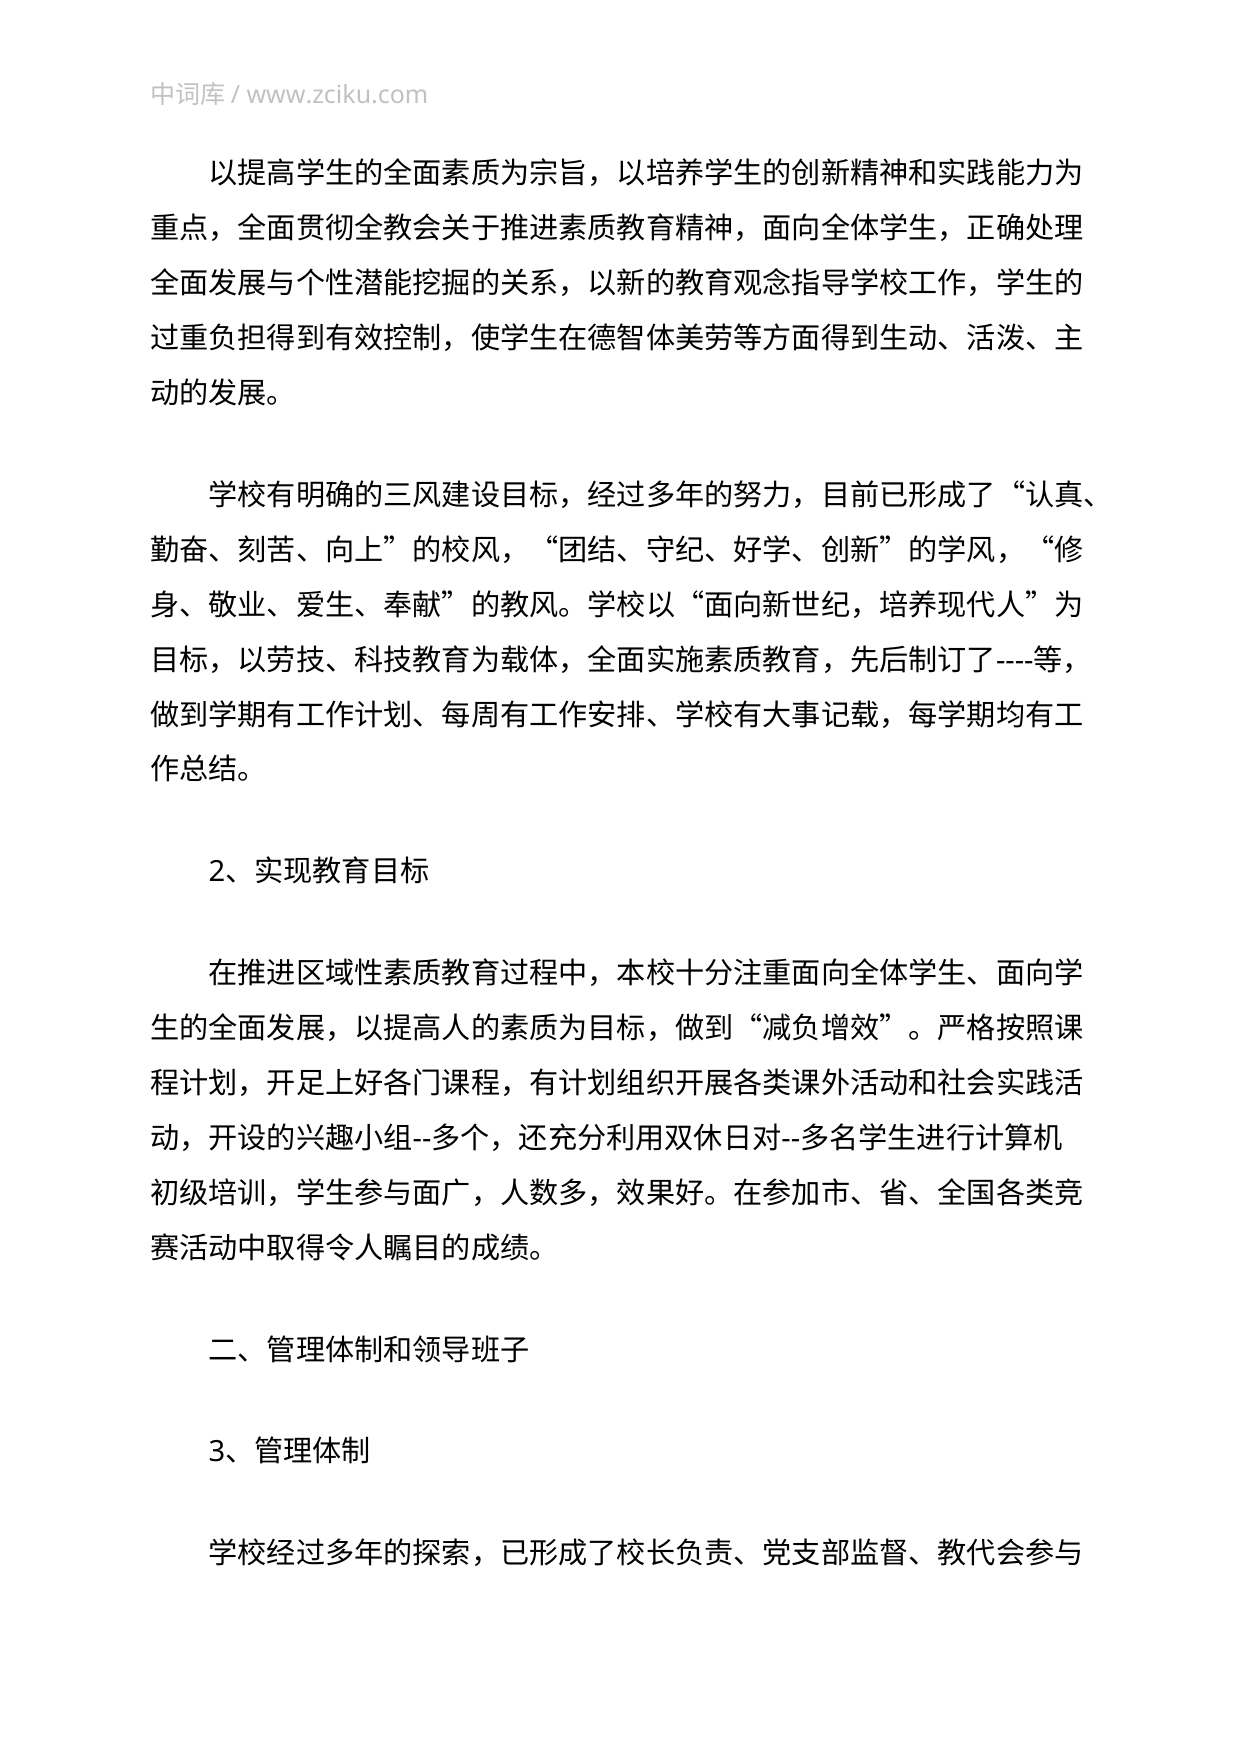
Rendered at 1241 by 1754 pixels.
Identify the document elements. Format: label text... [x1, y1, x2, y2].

text 二、管理体制和领导班子 [150, 1326, 1090, 1368]
text 2、实现教育目标 [150, 848, 1090, 890]
text 3、管理体制 [150, 1428, 1090, 1470]
text 以提高学生的全面素质为宗旨，以培养学生的创新精神和实践能力为重点，全面贯彻全教会关于推进素质教育精神，面向全体学生，正确处理全面发展与个性潜能挖掘的关系，以新的教育观念指导学校工作，学生的过重负担得到有效控制，使学生在德智体美劳等方面得到生动、活泼、主动的发展。 [150, 150, 1090, 412]
text 在推进区域性素质教育过程中，本校十分注重面向全体学生、面向学生的全面发展，以提高人的素质为目标，做到“减负增效”。严格按照课程计划，开足上好各门课程，有计划组织开展各类课外活动和社会实践活动，开设的兴趣小组--多个，还充分利用双休日对--多名学生进行计算机初级培训，学生参与面广，人数多，效果好。在参加市、省、全国各类竞赛活动中取得令人瞩目的成绩。 [150, 950, 1090, 1267]
text 学校有明确的三风建设目标，经过多年的努力，目前已形成了“认真、勤奋、刻苦、向上”的校风，“团结、守纪、好学、创新”的学风，“修身、敬业、爱生、奉献”的教风。学校以“面向新世纪，培养现代人”为目标，以劳技、科技教育为载体，全面实施素质教育，先后制订了----等，做到学期有工作计划、每周有工作安排、学校有大事记载，每学期均有工作总结。 [150, 471, 1090, 788]
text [150, 1530, 1090, 1572]
